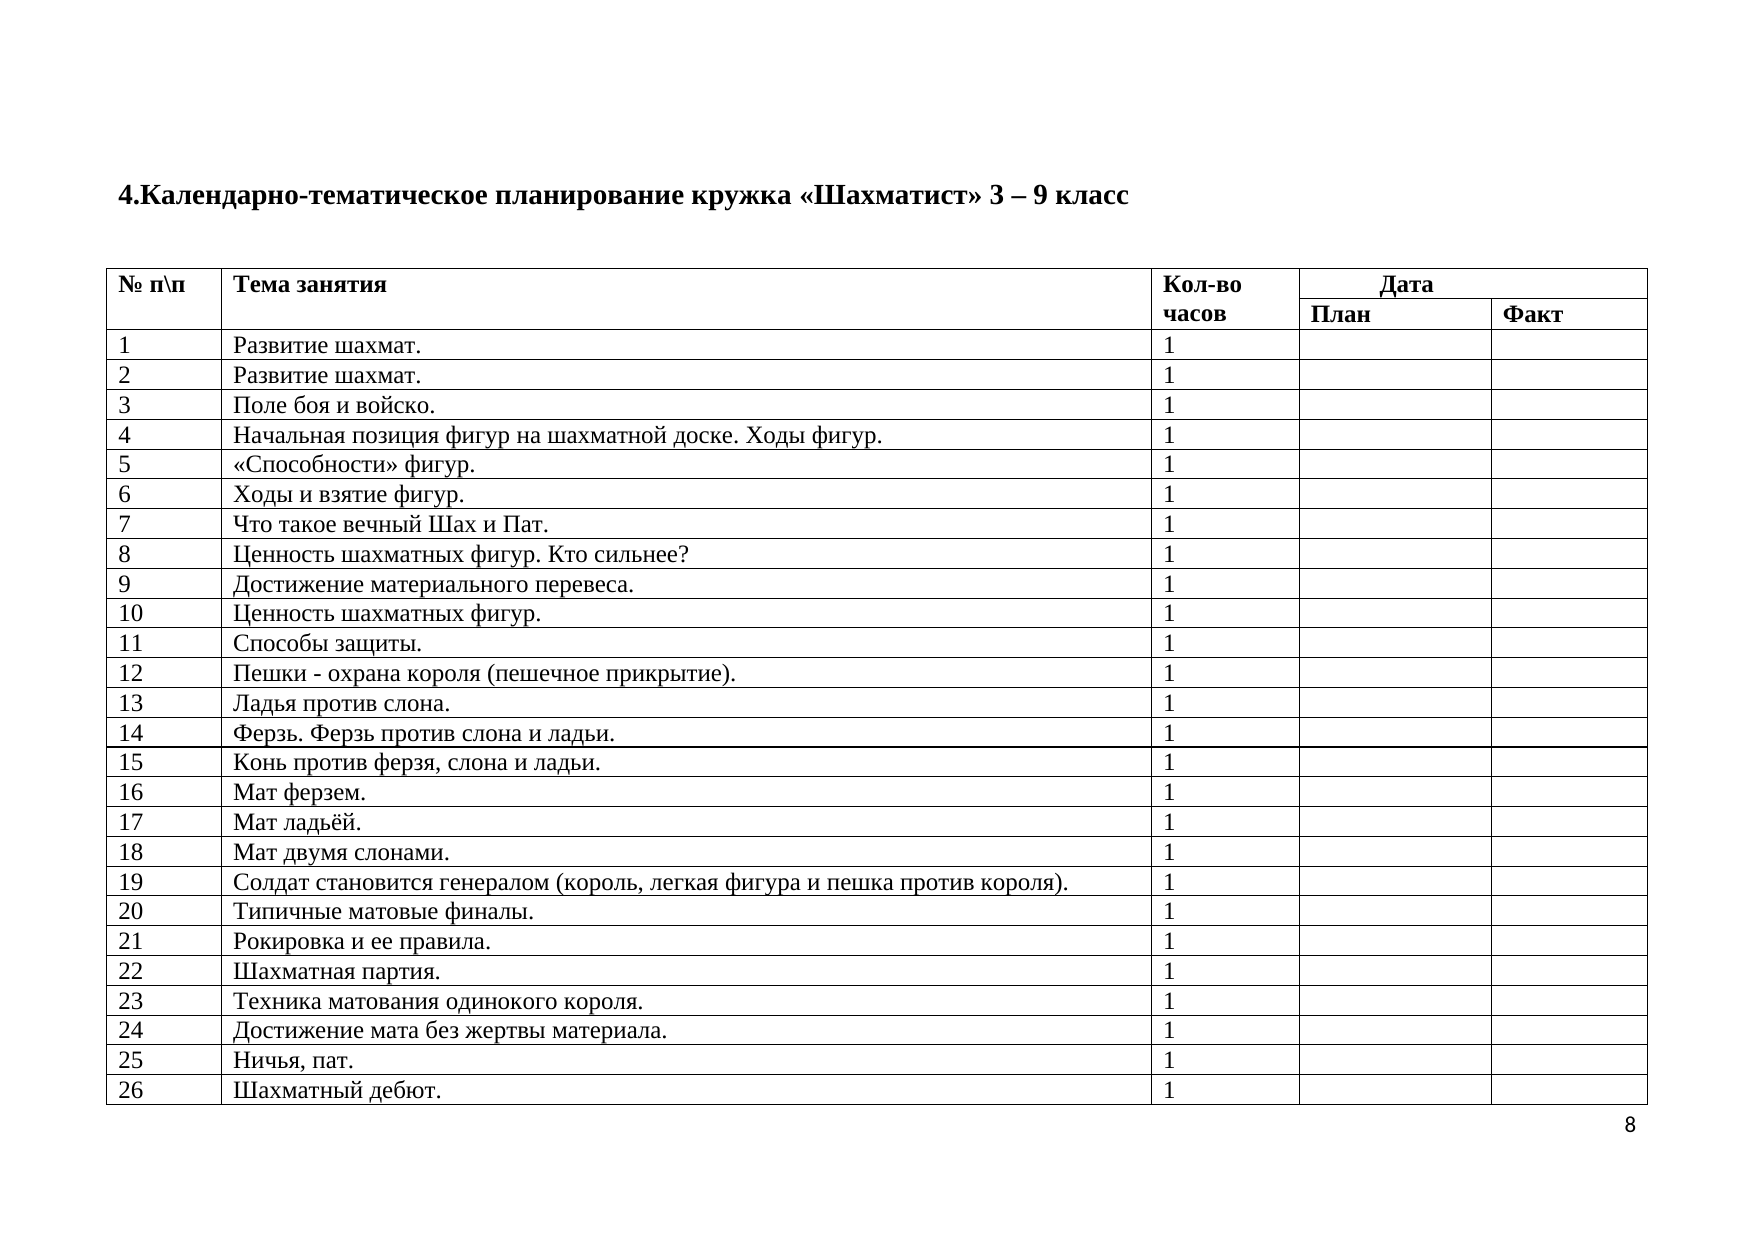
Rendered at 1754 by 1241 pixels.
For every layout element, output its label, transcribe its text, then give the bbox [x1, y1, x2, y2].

table_cell 25 [107, 1045, 221, 1074]
table_cell 1 [1152, 837, 1299, 866]
table_cell [1492, 628, 1647, 657]
table_cell [1492, 360, 1647, 389]
table_cell 1 [1152, 748, 1299, 776]
table_cell [1492, 1075, 1647, 1104]
table_cell Развитие шахмат. [222, 330, 1151, 359]
table_cell [1300, 628, 1491, 657]
table_cell Ценность шахматных фигур. Кто сильнее? [222, 539, 1151, 568]
table_cell 6 [107, 479, 221, 508]
table_cell [1492, 539, 1647, 568]
table_cell 1 [1152, 360, 1299, 389]
table_cell [1492, 1045, 1647, 1074]
table_cell [1300, 956, 1491, 985]
table_cell Конь против ферзя, слона и ладьи. [222, 748, 1151, 776]
table_cell [1492, 569, 1647, 597]
table_cell [1300, 777, 1491, 806]
table_cell Ценность шахматных фигур. [222, 599, 1151, 627]
table_cell 19 [107, 867, 221, 895]
table_cell [1492, 867, 1647, 895]
table_cell [1300, 1045, 1491, 1074]
table_cell [1492, 837, 1647, 866]
table_cell [1492, 509, 1647, 538]
table_cell [1300, 688, 1491, 717]
table_cell «Способности» фигур. [222, 450, 1151, 478]
table_cell 1 [1152, 658, 1299, 687]
table_cell Шахматный дебют. [222, 1075, 1151, 1104]
table_cell [1492, 658, 1647, 687]
table_cell 15 [107, 748, 221, 776]
table_cell [1300, 718, 1491, 746]
table_cell [1300, 330, 1491, 359]
table_cell 14 [107, 718, 221, 746]
table_cell Ничья, пат. [222, 1045, 1151, 1074]
table_cell 1 [1152, 1045, 1299, 1074]
table_cell Поле боя и войско. [222, 390, 1151, 419]
table_cell [1492, 479, 1647, 508]
table_cell 21 [107, 926, 221, 955]
table_cell 1 [1152, 569, 1299, 597]
table_cell [1492, 926, 1647, 955]
table_cell Техника матования одинокого короля. [222, 986, 1151, 1014]
table_header Тема занятия [222, 269, 1151, 329]
table_cell 1 [1152, 688, 1299, 717]
table_cell [1492, 777, 1647, 806]
table_cell План [1300, 299, 1491, 329]
table_cell 1 [1152, 479, 1299, 508]
table_cell 17 [107, 807, 221, 836]
table_cell [1492, 896, 1647, 925]
table_cell [1300, 390, 1491, 419]
table_cell 1 [1152, 390, 1299, 419]
table_cell [1300, 1075, 1491, 1104]
table_cell 1 [1152, 896, 1299, 925]
table_cell [1300, 420, 1491, 448]
table_cell [1300, 1016, 1491, 1044]
table_cell [1492, 330, 1647, 359]
table_cell [1492, 986, 1647, 1014]
table_cell Начальная позиция фигур на шахматной доске. Ходы фигур. [222, 420, 1151, 448]
table_cell 1 [1152, 718, 1299, 746]
text 4.Календарно-тематическое планирование кружка «Шахматист» 3 – 9 класс [118, 177, 1636, 211]
table_cell Рокировка и ее правила. [222, 926, 1151, 955]
table_cell [1300, 539, 1491, 568]
table_cell 24 [107, 1016, 221, 1044]
table_cell 1 [1152, 509, 1299, 538]
table_header Дата [1300, 269, 1647, 298]
table_cell [1300, 569, 1491, 597]
table_cell 1 [1152, 986, 1299, 1014]
table_cell [1300, 658, 1491, 687]
table_cell 1 [1152, 777, 1299, 806]
table_cell Развитие шахмат. [222, 360, 1151, 389]
table_cell 1 [1152, 450, 1299, 478]
table_header № п\п [107, 269, 221, 329]
table_cell [1492, 1016, 1647, 1044]
table_cell [1300, 450, 1491, 478]
table_cell 1 [1152, 926, 1299, 955]
table_cell 3 [107, 390, 221, 419]
table_cell 1 [1152, 628, 1299, 657]
table_cell [1492, 688, 1647, 717]
table_cell 1 [1152, 1016, 1299, 1044]
table_header Кол-во часов [1152, 269, 1299, 329]
table_cell 23 [107, 986, 221, 1014]
table_cell [1300, 748, 1491, 776]
table_cell 1 [1152, 330, 1299, 359]
table_cell [1300, 360, 1491, 389]
table_cell 10 [107, 599, 221, 627]
table_cell 11 [107, 628, 221, 657]
table_cell 20 [107, 896, 221, 925]
table_cell [1492, 807, 1647, 836]
table_cell 1 [1152, 599, 1299, 627]
table_cell [1300, 896, 1491, 925]
table_cell 26 [107, 1075, 221, 1104]
table_cell [1300, 867, 1491, 895]
table_cell 16 [107, 777, 221, 806]
table_cell [1492, 956, 1647, 985]
table_cell 5 [107, 450, 221, 478]
table_cell [1300, 479, 1491, 508]
table_cell 1 [107, 330, 221, 359]
table_cell 13 [107, 688, 221, 717]
table_cell 1 [1152, 807, 1299, 836]
table_cell Достижение мата без жертвы материала. [222, 1016, 1151, 1044]
table_cell [1300, 986, 1491, 1014]
table_cell [1300, 807, 1491, 836]
table_cell [1492, 450, 1647, 478]
table_cell 18 [107, 837, 221, 866]
table_cell Ферзь. Ферзь против слона и ладьи. [222, 718, 1151, 746]
table_cell 1 [1152, 539, 1299, 568]
table_cell Мат ферзем. [222, 777, 1151, 806]
table_cell Пешки - охрана короля (пешечное прикрытие). [222, 658, 1151, 687]
table_cell [1492, 718, 1647, 746]
table_cell 1 [1152, 1075, 1299, 1104]
table_cell Факт [1492, 299, 1647, 329]
table_cell [1492, 599, 1647, 627]
table_cell 22 [107, 956, 221, 985]
table_cell Ходы и взятие фигур. [222, 479, 1151, 508]
table_cell Типичные матовые финалы. [222, 896, 1151, 925]
table_cell Солдат становится генералом (король, легкая фигура и пешка против короля). [222, 867, 1151, 895]
table_cell 12 [107, 658, 221, 687]
table_cell [1300, 837, 1491, 866]
table_cell 1 [1152, 867, 1299, 895]
table_cell 7 [107, 509, 221, 538]
table_cell Способы защиты. [222, 628, 1151, 657]
table_cell Мат ладьёй. [222, 807, 1151, 836]
table_cell [1492, 748, 1647, 776]
table_cell [1492, 390, 1647, 419]
table_cell [1300, 509, 1491, 538]
table_cell Что такое вечный Шах и Пат. [222, 509, 1151, 538]
table_cell [1492, 420, 1647, 448]
table_cell Мат двумя слонами. [222, 837, 1151, 866]
table_cell Достижение материального перевеса. [222, 569, 1151, 597]
table_cell 1 [1152, 956, 1299, 985]
table_cell 2 [107, 360, 221, 389]
table_cell 1 [1152, 420, 1299, 448]
table_cell 9 [107, 569, 221, 597]
table_cell 4 [107, 420, 221, 448]
table_cell Ладья против слона. [222, 688, 1151, 717]
table_cell [1300, 599, 1491, 627]
table_cell Шахматная партия. [222, 956, 1151, 985]
table_cell 8 [107, 539, 221, 568]
table_cell [1300, 926, 1491, 955]
